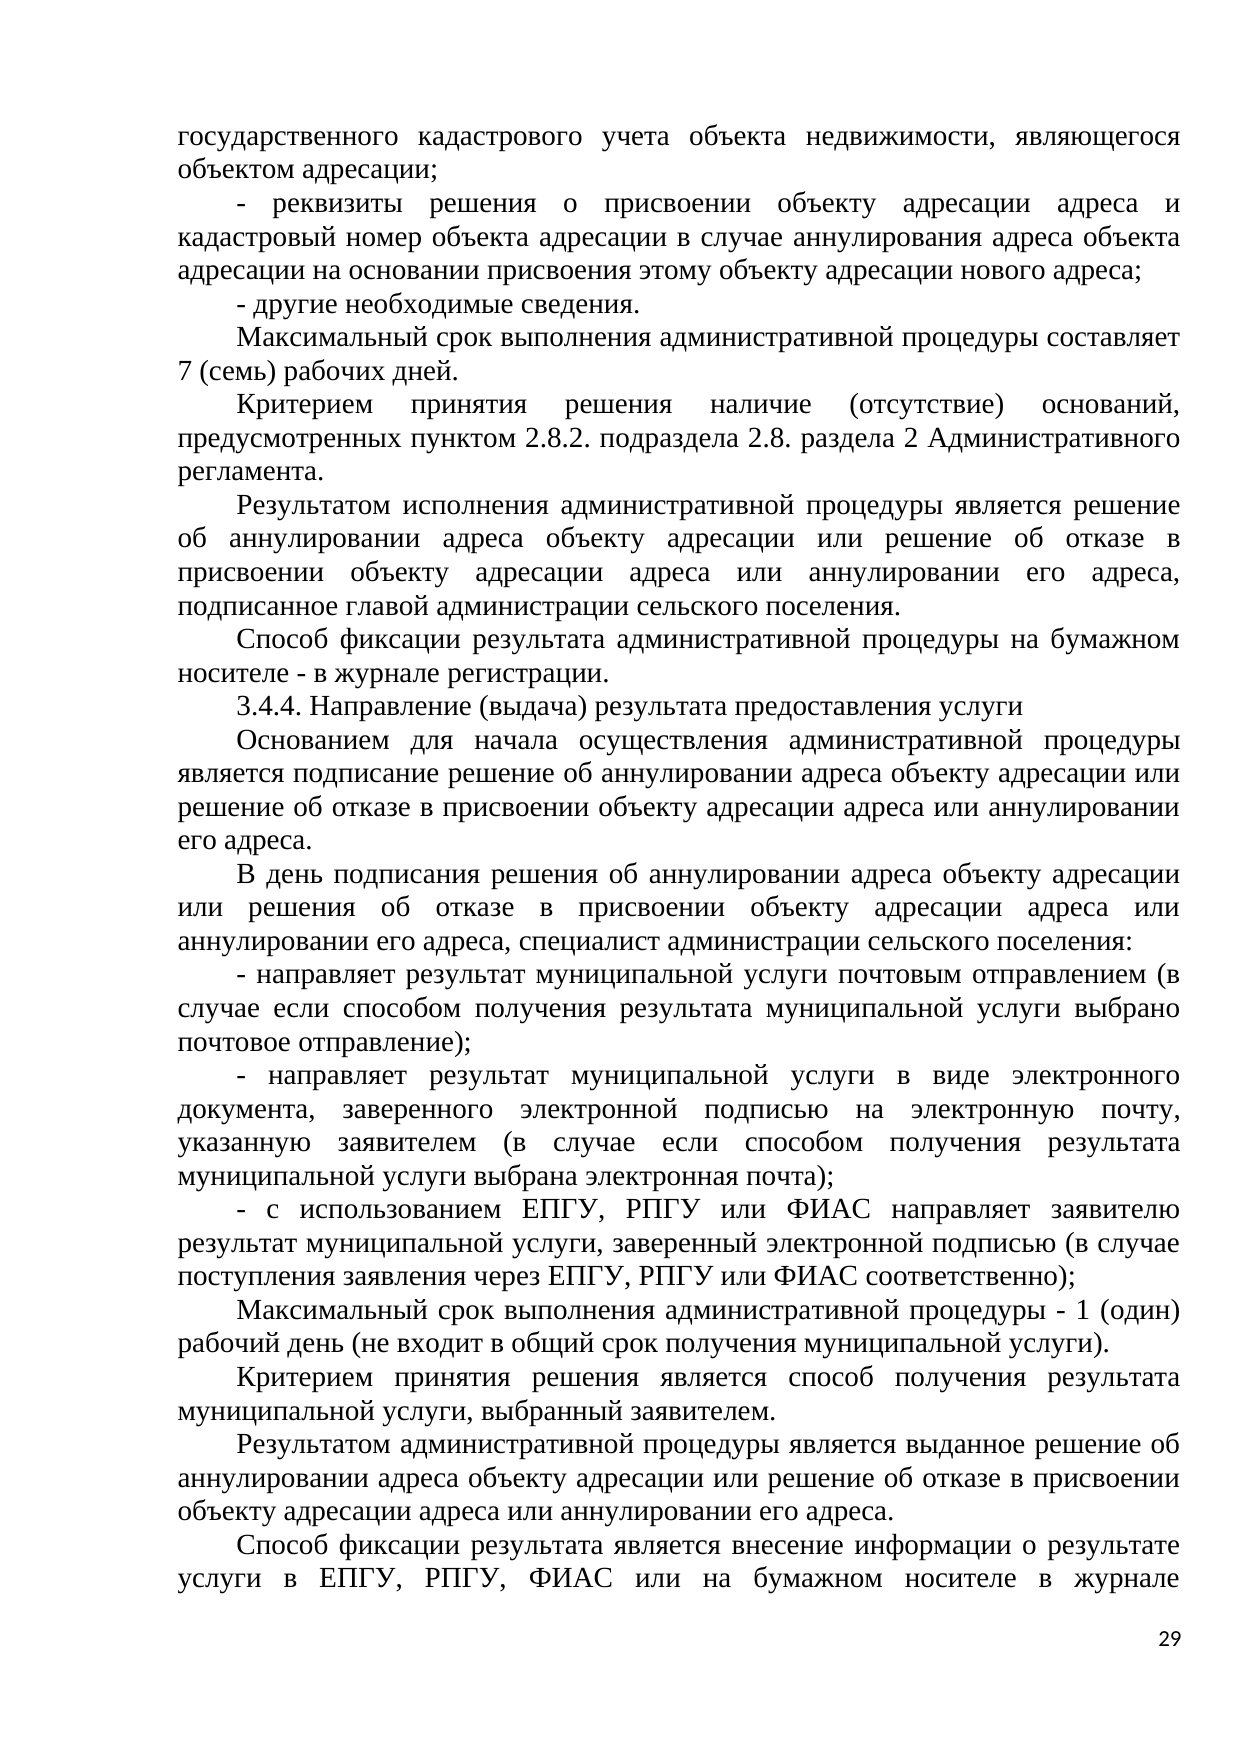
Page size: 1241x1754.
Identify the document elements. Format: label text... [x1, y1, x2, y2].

text - направляет результат муниципальной услуги в виде электронного документа, заверенного электронной подписью на электронную почту, указанную заявителем (в случае если способом получения результата муниципальной услуги выбрана электронная почта); [177, 1057, 1181, 1191]
text Основанием для начала осуществления административной процедуры является подписание решение об аннулировании адреса объекту адресации или решение об отказе в присвоении объекту адресации адреса или аннулировании его адреса. [177, 722, 1181, 856]
text 3.4.4. Направление (выдача) результата предоставления услуги [177, 688, 1181, 722]
text Результатом административной процедуры является выданное решение об аннулировании адреса объекту адресации или решение об отказе в присвоении объекту адресации адреса или аннулировании его адреса. [177, 1426, 1181, 1527]
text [177, 118, 1181, 185]
text Максимальный срок выполнения административной процедуры составляет 7 (семь) рабочих дней. [177, 319, 1181, 386]
text - другие необходимые сведения. [177, 286, 1181, 319]
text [177, 1527, 1181, 1594]
text - с использованием ЕПГУ, РПГУ или ФИАС направляет заявителю результат муниципальной услуги, заверенный электронной подписью (в случае поступления заявления через ЕПГУ, РПГУ или ФИАС соответственно); [177, 1191, 1181, 1292]
text - реквизиты решения о присвоении объекту адресации адреса и кадастровый номер объекта адресации в случае аннулирования адреса объекта адресации на основании присвоения этому объекту адресации нового адреса; [177, 185, 1181, 286]
text Критерием принятия решения наличие (отсутствие) оснований, предусмотренных пунктом 2.8.2. подраздела 2.8. раздела 2 Административного регламента. [177, 386, 1181, 487]
text Результатом исполнения административной процедуры является решение об аннулировании адреса объекту адресации или решение об отказе в присвоении объекту адресации адреса или аннулировании его адреса, подписанное главой администрации сельского поселения. [177, 487, 1181, 621]
text Максимальный срок выполнения административной процедуры - 1 (один) рабочий день (не входит в общий срок получения муниципальной услуги). [177, 1292, 1181, 1359]
text В день подписания решения об аннулировании адреса объекту адресации или решения об отказе в присвоении объекту адресации адреса или аннулировании его адреса, специалист администрации сельского поселения: [177, 856, 1181, 957]
text - направляет результат муниципальной услуги почтовым отправлением (в случае если способом получения результата муниципальной услуги выбрано почтовое отправление); [177, 957, 1181, 1057]
text Критерием принятия решения является способ получения результата муниципальной услуги, выбранный заявителем. [177, 1359, 1181, 1426]
text Способ фиксации результата административной процедуры на бумажном носителе - в журнале регистрации. [177, 621, 1181, 688]
